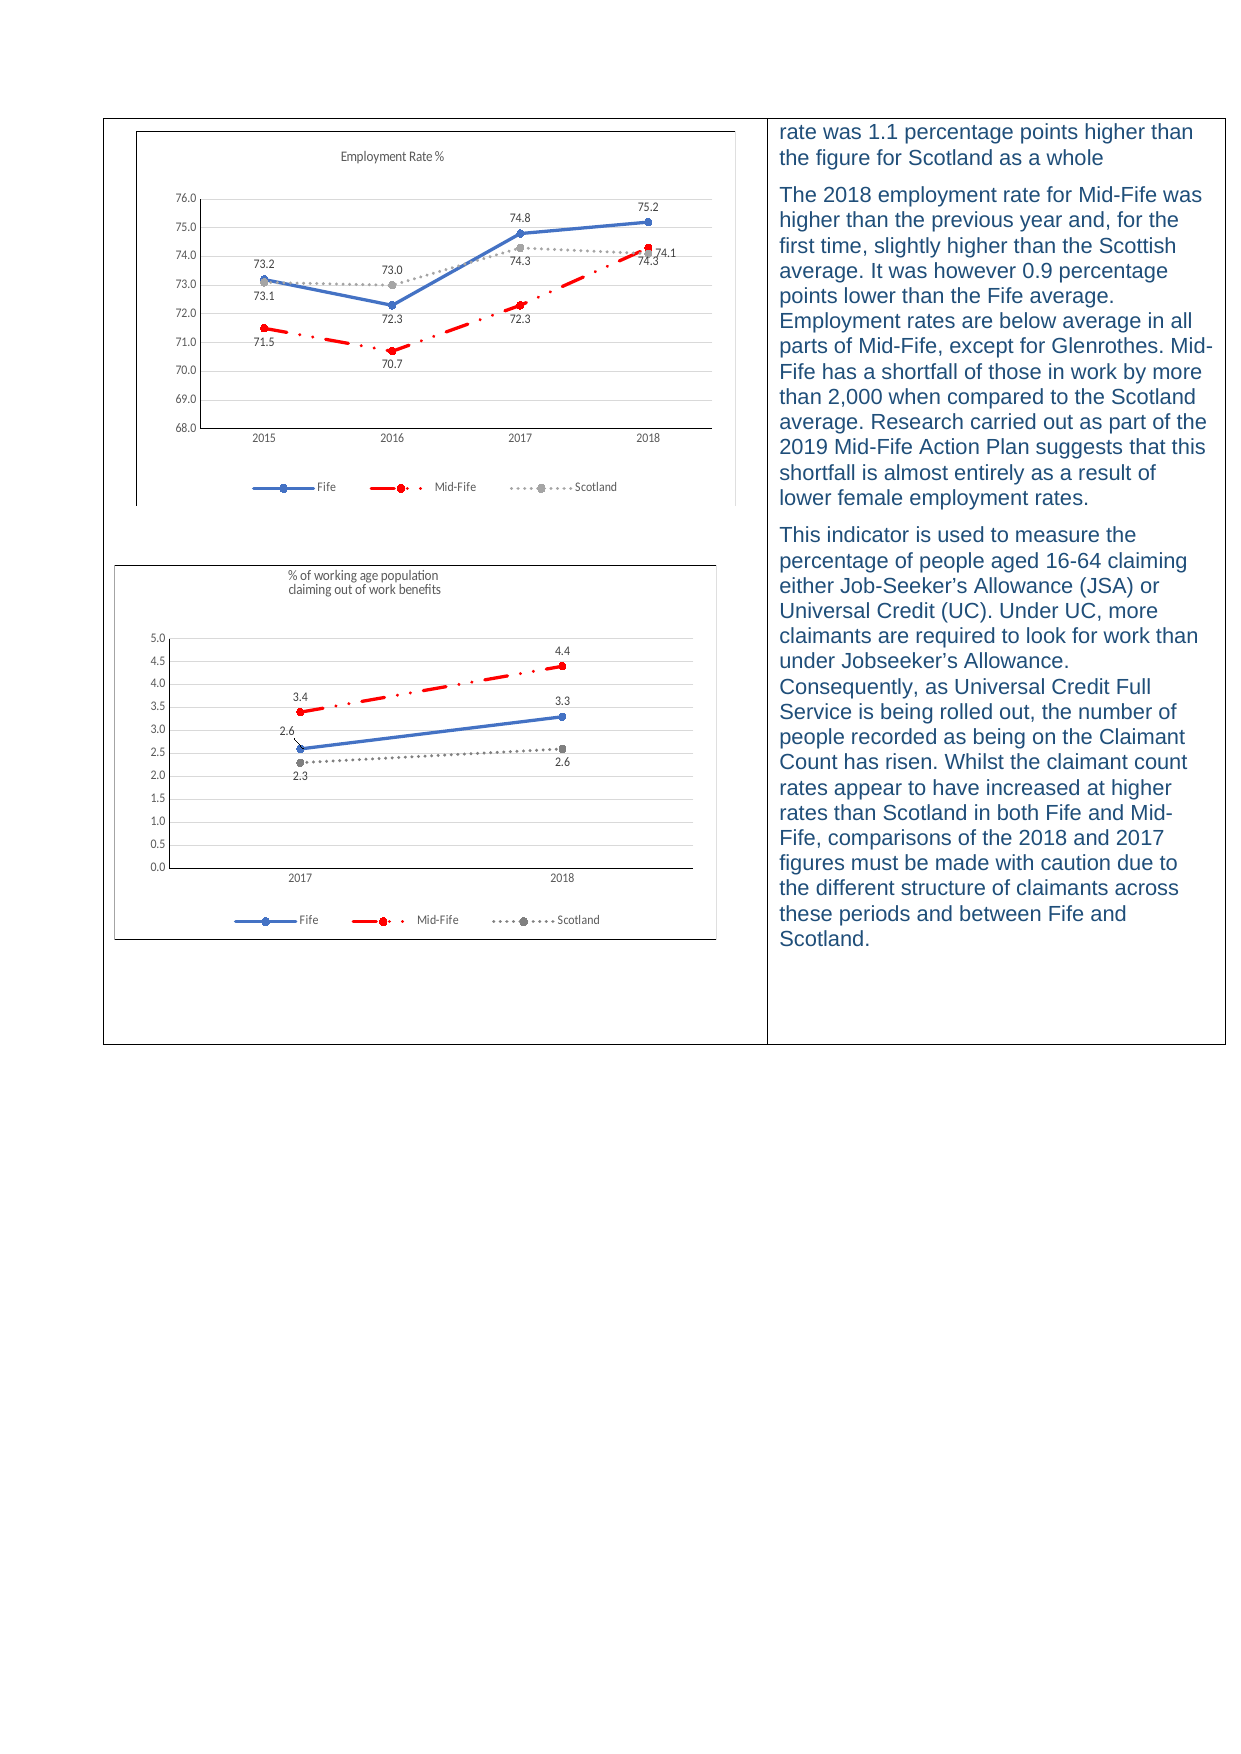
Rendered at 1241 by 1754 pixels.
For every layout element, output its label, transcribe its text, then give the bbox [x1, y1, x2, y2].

table_cell [104, 119, 767, 1043]
table_cell The unemployment rate in Fife increased slightly in 2018 but is still at its lowest level since the 1970s. Low unemployment, combined with a small increase in wages, is consistent with national trends since the 2008 recession. The 2018 unemployment rate for Fife of 3.9% is slightly better than the Scottish average of 4.3%. Analysis undertaken on behalf of the Scottish Government, however, raises concerns that Brexit may have a major short- to medium-term negative impact on unemployment. The 2018 employment rate for Fife was higher than before the 2008 recession and the highest it has been since the 1970s. Whilst this mirrors the national trend, the Fife rate was 1.1 percentage points higher than the figure for Scotland as a whole The 2018 employment rate for Mid-Fife was higher than the previous year and, for the first time, slightly higher than the Scottish average. It was however 0.9 percentage points lower than the Fife average. Employment rates are below average in all parts of Mid-Fife, except for Glenrothes. Mid-Fife has a shortfall of those in work by more than 2,000 when compared to the Scotland average. Research carried out as part of the 2019 Mid-Fife Action Plan suggests that this shortfall is almost entirely as a result of lower female employment rates. This indicator is used to measure the percentage of people aged 16-64 claiming either Job-Seeker’s Allowance (JSA) or Universal Credit (UC). Under UC, more claimants are required to look for work than under Jobseeker’s Allowance. Consequently, as Universal Credit Full Service is being rolled out, the number of people recorded as being on the Claimant Count has risen. Whilst the claimant count rates appear to have increased at higher rates than Scotland in both Fife and Mid-Fife, comparisons of the 2018 and 2017 figures must be made with caution due to the different structure of claimants across these periods and between Fife and Scotland. [768, 119, 1225, 1043]
